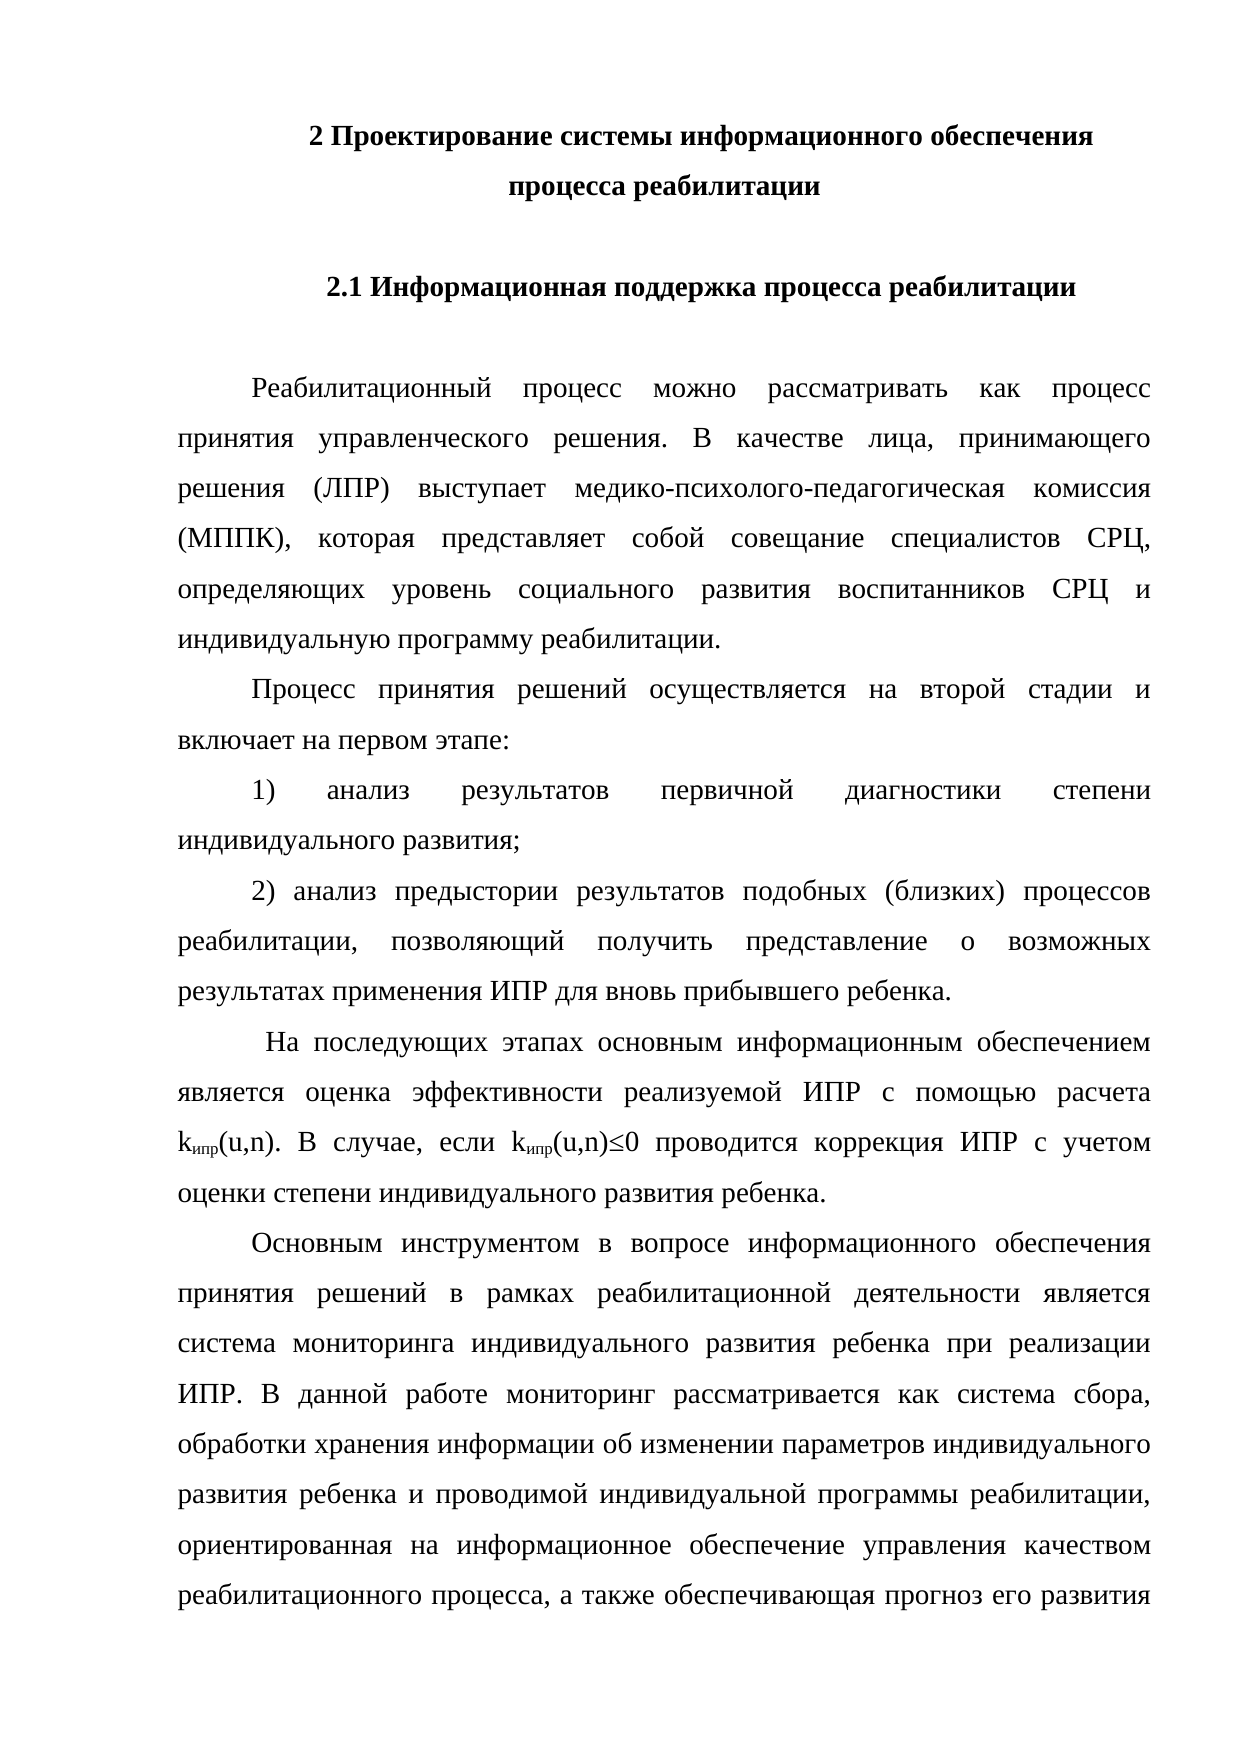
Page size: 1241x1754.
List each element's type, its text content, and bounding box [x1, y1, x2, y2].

text 1) анализ результатов первичной диагностики степени индивидуального развития; [177, 772, 1152, 856]
text 2.1 Информационная поддержка процесса реабилитации [177, 269, 1152, 303]
text 2) анализ предыстории результатов подобных (близких) процессов реабилитации, позволяющий получить представление о возможных результатах применения ИПР для вновь прибывшего ребенка. [177, 873, 1152, 1007]
text Процесс принятия решений осуществляется на второй стадии и включает на первом этапе: [177, 672, 1152, 755]
text Реабилитационный процесс можно рассматривать как процесс принятия управленческого решения. В качестве лица, принимающего решения (ЛПР) выступает медико-психолого-педагогическая комиссия (МППК), которая представляет собой совещание специалистов СРЦ, определяющих уровень социального развития воспитанников СРЦ и индивидуальную программу реабилитации. [177, 370, 1152, 655]
text На последующих этапах основным информационным обеспечением является оценка эффективности реализуемой ИПР с помощью расчета kипр(u,n). В случае, если kипр(u,n)≤0 проводится коррекция ИПР с учетом оценки степени индивидуального развития ребенка. [177, 1024, 1152, 1208]
text 2 Проектирование системы информационного обеспечения процесса реабилитации [177, 118, 1152, 202]
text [177, 1225, 1152, 1611]
